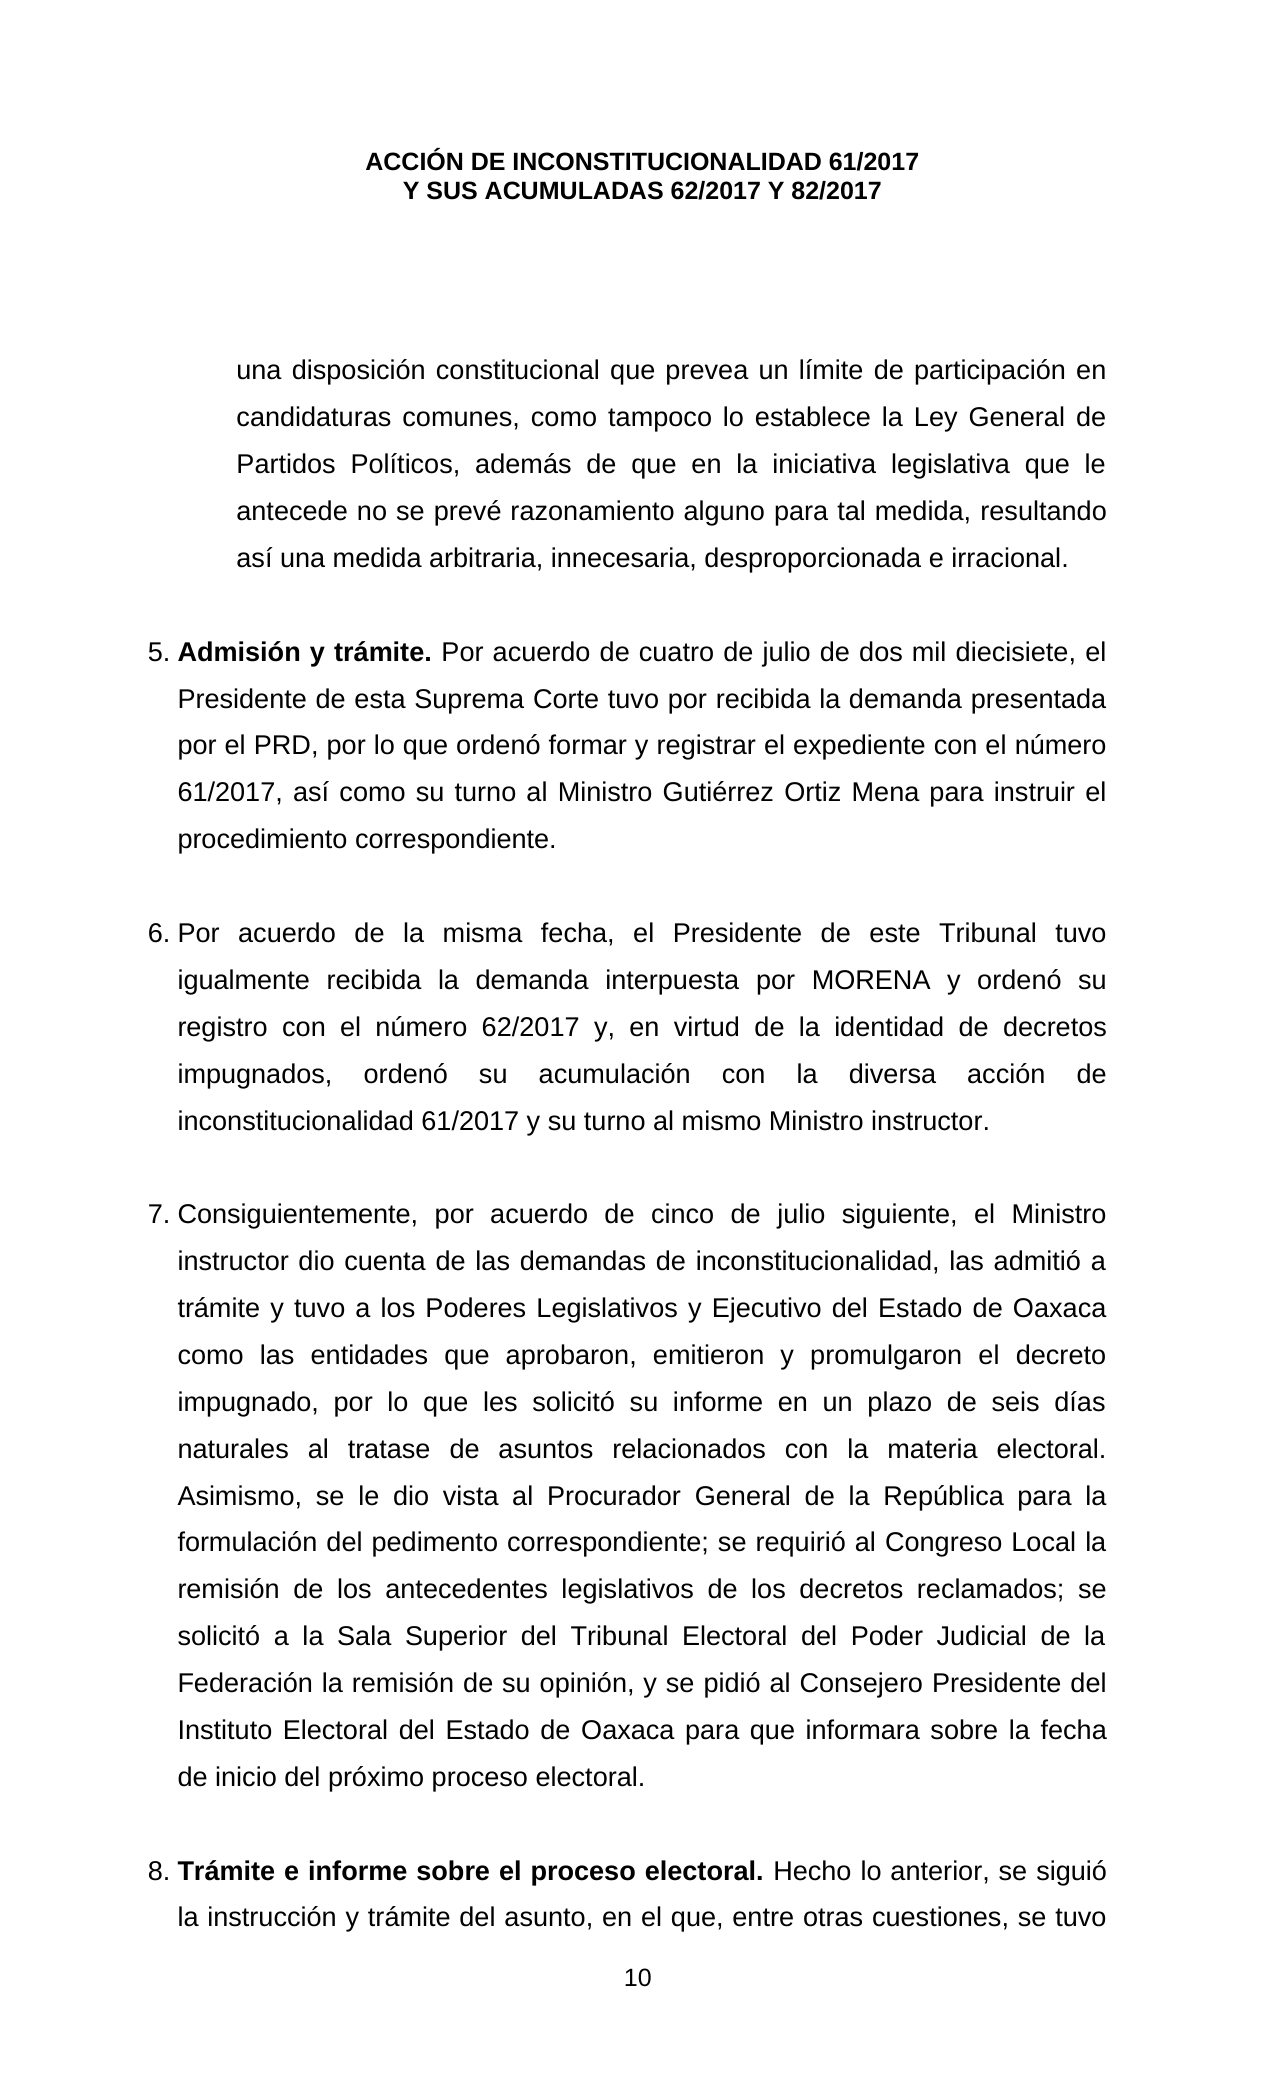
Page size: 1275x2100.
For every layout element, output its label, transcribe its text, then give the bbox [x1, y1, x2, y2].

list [192, 354, 1107, 573]
list Consiguientemente, por acuerdo de cinco de julio siguiente, el Ministro instructor dio cuenta de las demandas de inconstitucionalidad, las admitió a trámite y tuvo a los Poderes Legislativos y Ejecutivo del Estado de Oaxaca como las entidades que aprobaron, emitieron y promulgaron el decreto impugnado, por lo que les solicitó su informe en un plazo de seis días naturales al tratase de asuntos relacionados con la materia electoral. Asimismo, se le dio vista al Procurador General de la República para la formulación del pedimento correspondiente; se requirió al Congreso Local la remisión de los antecedentes legislativos de los decretos reclamados; se solicitó a la Sala Superior del Tribunal Electoral del Poder Judicial de la Federación la remisión de su opinión, y se pidió al Consejero Presidente del Instituto Electoral del Estado de Oaxaca para que informara sobre la fecha de inicio del próximo proceso electoral. [148, 1198, 1107, 1792]
list Admisión y trámite. Por acuerdo de cuatro de julio de dos mil diecisiete, el Presidente de esta Suprema Corte tuvo por recibida la demanda presentada por el PRD, por lo que ordenó formar y registrar el expediente con el número 61/2017, así como su turno al Ministro Gutiérrez Ortiz Mena para instruir el procedimiento correspondiente. [148, 636, 1107, 854]
list Por acuerdo de la misma fecha, el Presidente de este Tribunal tuvo igualmente recibida la demanda interpuesta por MORENA y ordenó su registro con el número 62/2017 y, en virtud de la identidad de decretos impugnados, ordenó su acumulación con la diversa acción de inconstitucionalidad 61/2017 y su turno al mismo Ministro instructor. [148, 917, 1107, 1136]
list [148, 1854, 1107, 1933]
